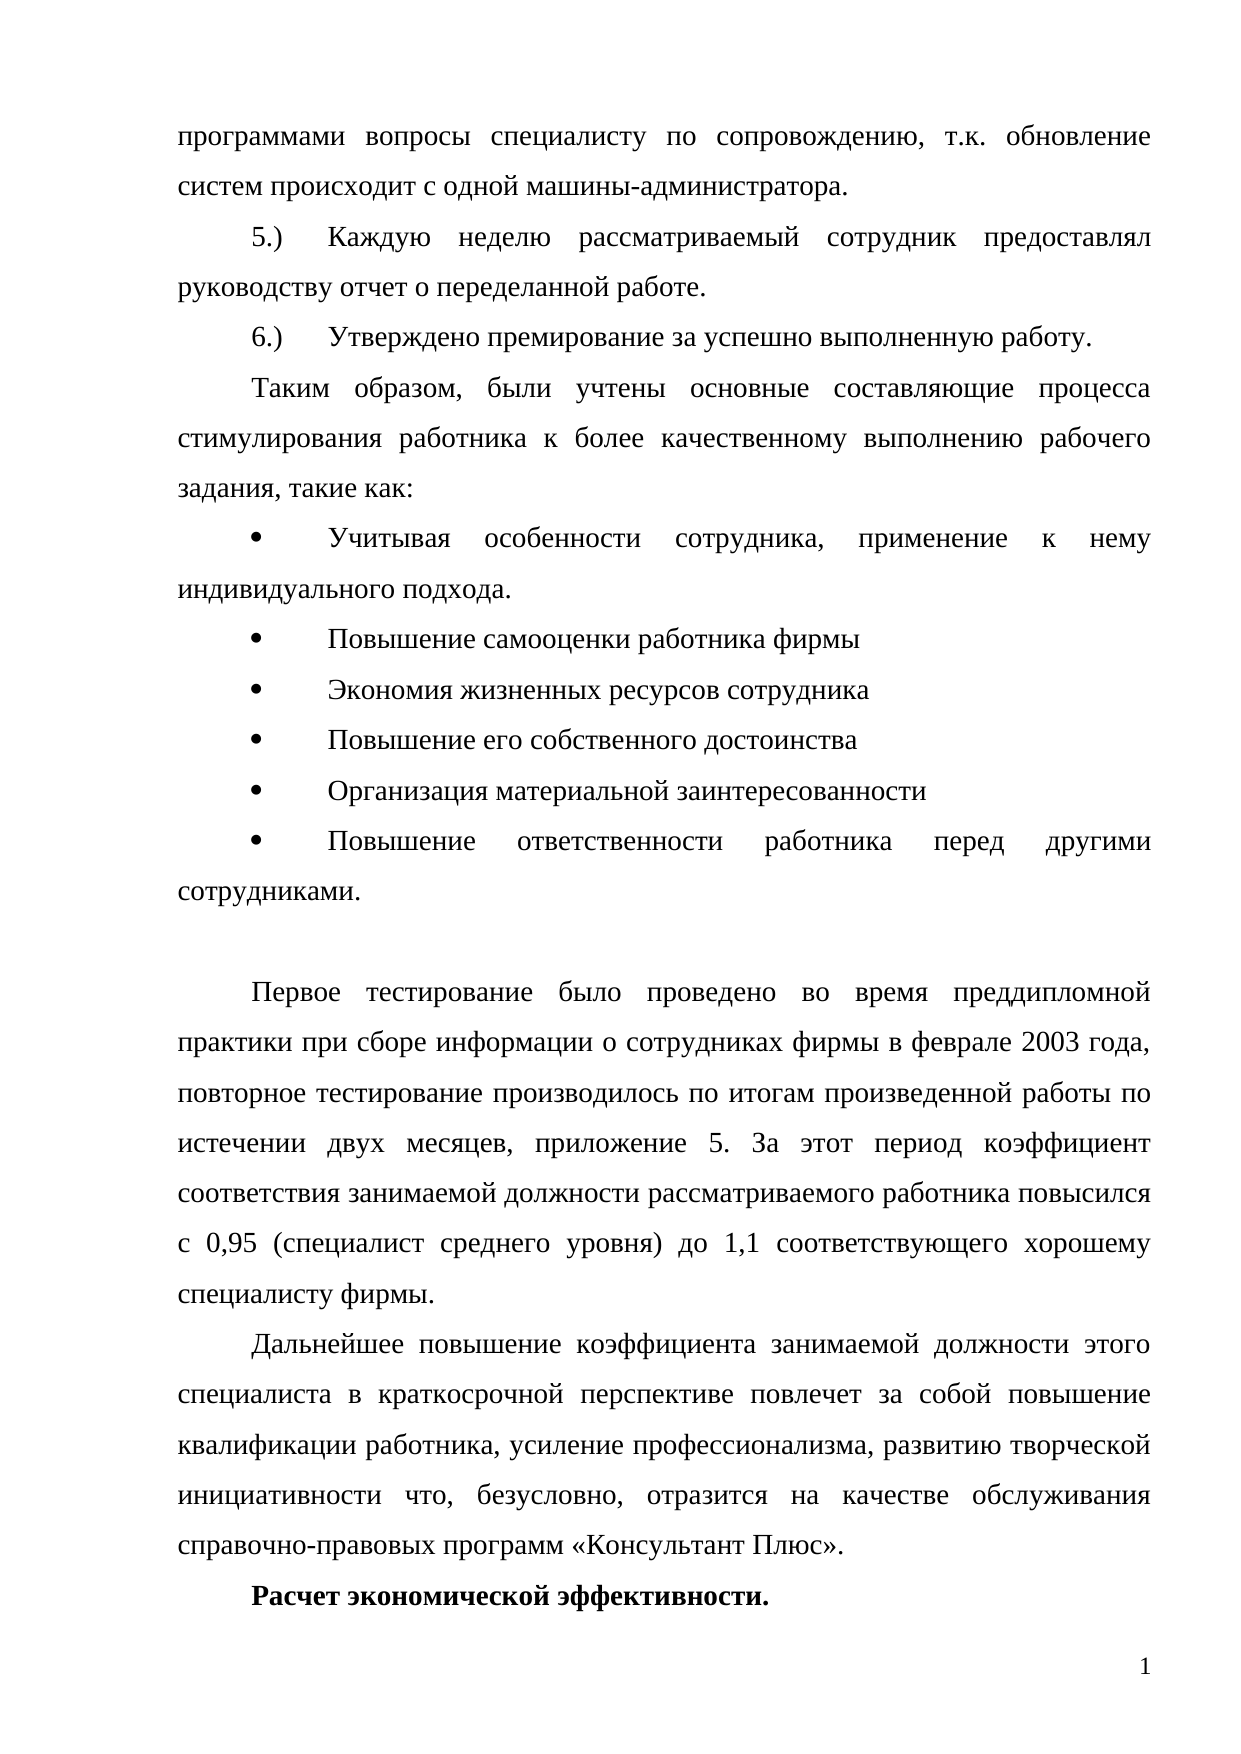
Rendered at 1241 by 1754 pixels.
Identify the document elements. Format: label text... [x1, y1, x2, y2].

list Повышение ответственности работника перед другими сотрудниками. [177, 823, 1152, 907]
text Дальнейшее повышение коэффициента занимаемой должности этого специалиста в краткосрочной перспективе повлечет за собой повышение квалификации работника, усиление профессионализма, развитию творческой инициативности что, безусловно, отразится на качестве обслуживания справочно-правовых программ «Консультант Плюс». [177, 1326, 1152, 1561]
list Организация материальной заинтересованности [177, 773, 1152, 806]
list Повышение его собственного достоинства [177, 722, 1152, 756]
list Повышение самооценки работника фирмы [177, 621, 1152, 655]
list Каждую неделю рассматриваемый сотрудник предоставлял руководству отчет о переделанной работе. [177, 219, 1152, 303]
list Экономия жизненных ресурсов сотрудника [177, 672, 1152, 705]
list Учитывая особенности сотрудника, применение к нему индивидуального подхода. [177, 521, 1152, 604]
text Таким образом, были учтены основные составляющие процесса стимулирования работника к более качественному выполнению рабочего задания, такие как: [177, 370, 1152, 504]
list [177, 118, 1152, 202]
text Первое тестирование было проведено во время преддипломной практики при сборе информации о сотрудниках фирмы в феврале 2003 года, повторное тестирование производилось по итогам произведенной работы по истечении двух месяцев, приложение 5. За этот период коэффициент соответствия занимаемой должности рассматриваемого работника повысился с 0,95 (специалист среднего уровня) до 1,1 соответствующего хорошему специалисту фирмы. [177, 974, 1152, 1309]
subtitle Расчет экономической эффективности. [177, 1578, 1152, 1611]
list Утверждено премирование за успешно выполненную работу. [177, 319, 1152, 353]
